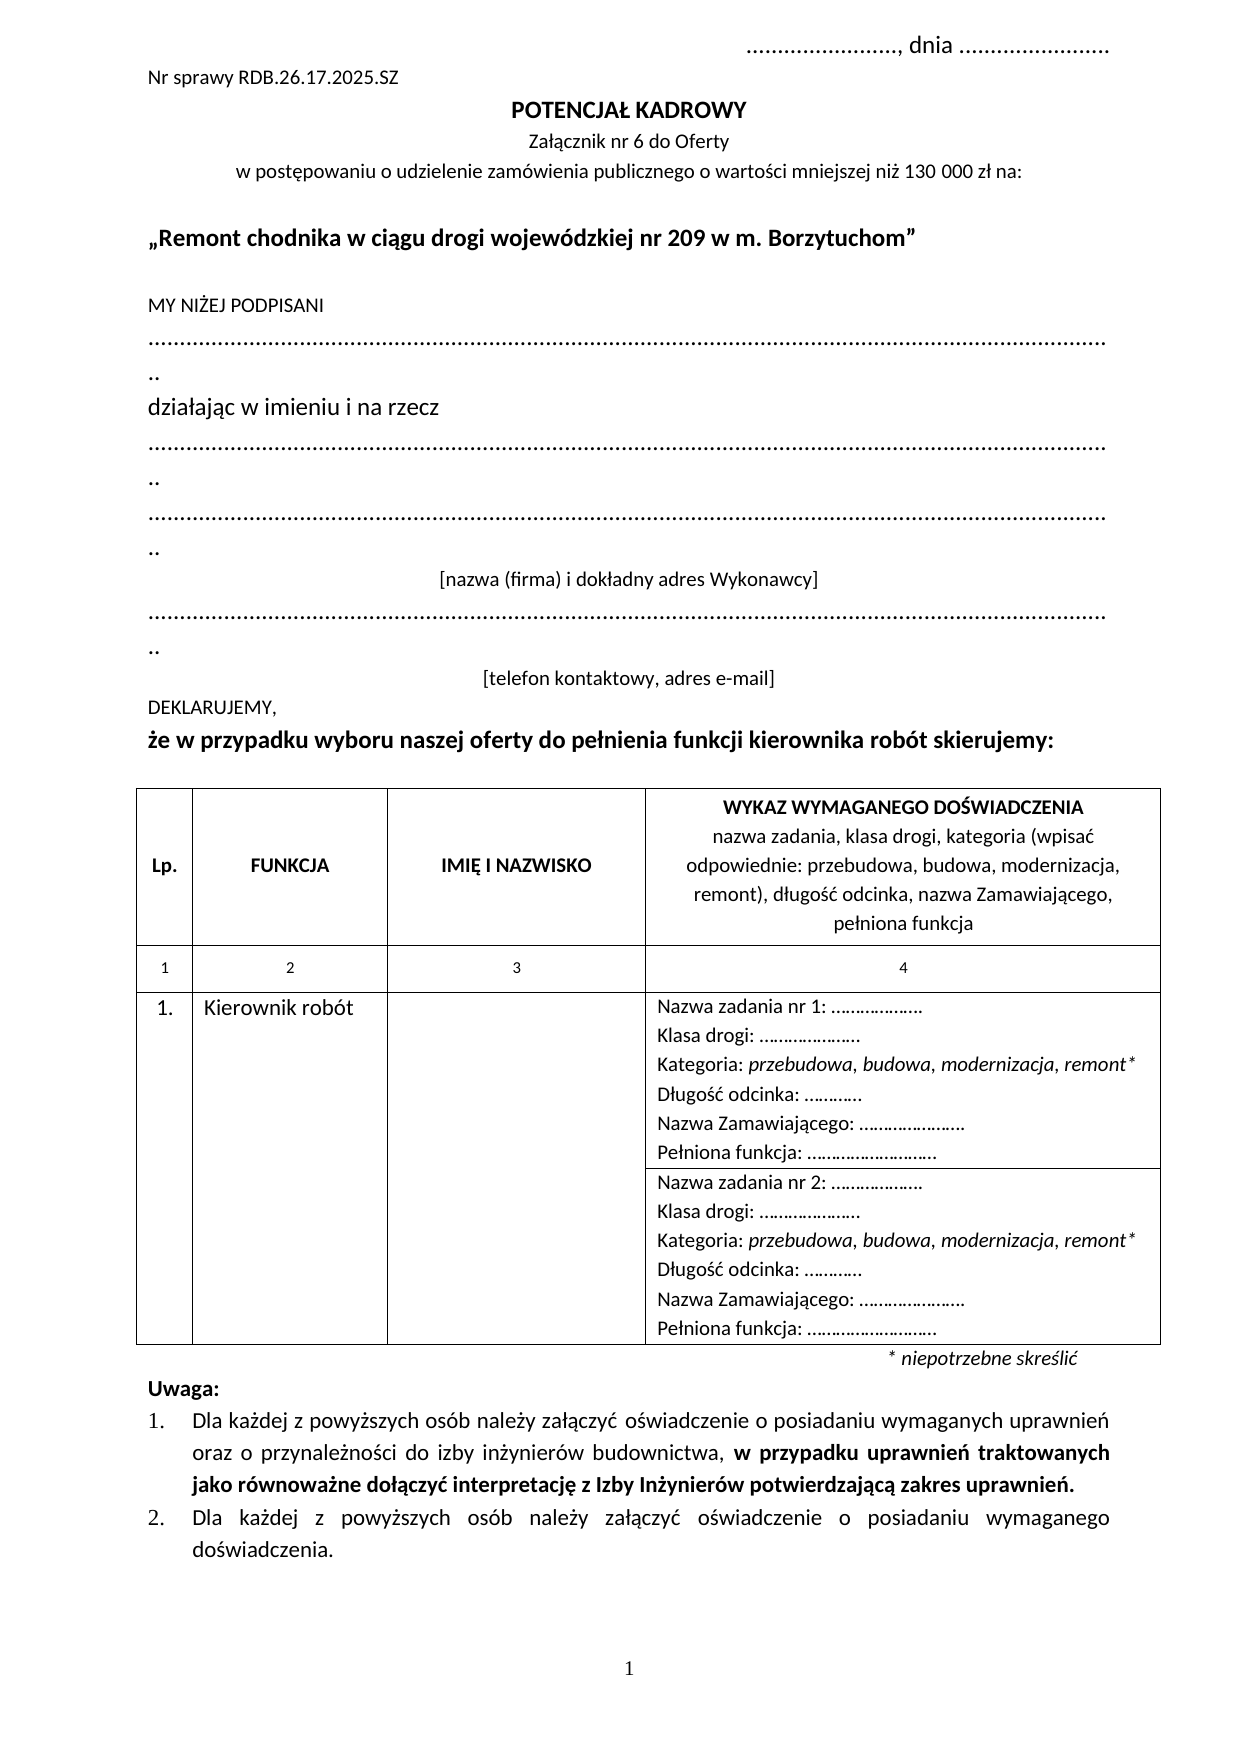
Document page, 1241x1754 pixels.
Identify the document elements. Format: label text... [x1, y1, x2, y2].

table_cell 3 [388, 946, 645, 992]
table_cell Nazwa zadania nr 1: ………………. Klasa drogi: ………………… Kategoria: przebudowa, budowa, modernizacja, remont* Długość odcinka: ………… Nazwa Zamawiającego: …………………. Pełniona funkcja: ……………………… [646, 993, 1160, 1168]
text Uwaga: [148, 1374, 1110, 1402]
table_cell Kierownik robót [193, 993, 387, 1344]
table_header WYKAZ WYMAGANEGO DOŚWIADCZENIA nazwa zadania, klasa drogi, kategoria (wpisać odpowiednie: przebudowa, budowa, modernizacja, remont), długość odcinka, nazwa Zamawiającego, pełniona funkcja [646, 789, 1160, 945]
list Dla każdej z powyższych osób należy załączyć oświadczenie o posiadaniu wymaganych uprawnień oraz o przynależności do izby inżynierów budownictwa, w przypadku uprawnień traktowanych jako równoważne dołączyć interpretację z Izby Inżynierów potwierdzającą zakres uprawnień. [148, 1406, 1110, 1499]
text .......................................................................................................................................................... [148, 426, 1110, 492]
table_cell 2 [193, 946, 387, 992]
table_header IMIĘ I NAZWISKO [388, 789, 645, 945]
text * niepotrzebne skreślić [886, 1345, 1110, 1370]
text .......................................................................................................................................................... [148, 321, 1110, 387]
text „Remont chodnika w ciągu drogi wojewódzkiej nr 209 w m. Borzytuchom” [148, 222, 1110, 253]
table_header FUNKCJA [193, 789, 387, 945]
text w postępowaniu o udzielenie zamówienia publicznego o wartości mniejszej niż 130 000 zł na: [148, 158, 1110, 183]
text .......................................................................................................................................................... [148, 595, 1110, 661]
text działając w imieniu i na rzecz [148, 391, 1110, 422]
text ........................, dnia ........................ [532, 29, 1110, 60]
list Dla każdej z powyższych osób należy załączyć oświadczenie o posiadaniu wymaganego doświadczenia. [148, 1503, 1110, 1563]
table_cell 1. [137, 993, 192, 1344]
text Nr sprawy RDB.26.17.2025.SZ [148, 64, 1110, 90]
text MY NIŻEJ PODPISANI [148, 292, 1110, 317]
text Załącznik nr 6 do Oferty [148, 129, 1110, 154]
table_cell Nazwa zadania nr 2: ………………. Klasa drogi: ………………… Kategoria: przebudowa, budowa, modernizacja, remont* Długość odcinka: ………… Nazwa Zamawiającego: …………………. Pełniona funkcja: ……………………… [646, 1169, 1160, 1344]
text .......................................................................................................................................................... [148, 496, 1110, 562]
table_cell [388, 993, 645, 1344]
table_header Lp. [137, 789, 192, 945]
text [nazwa (firma) i dokładny adres Wykonawcy] [148, 566, 1110, 592]
text że w przypadku wyboru naszej oferty do pełnienia funkcji kierownika robót skierujemy: [148, 724, 1110, 754]
table_cell 4 [646, 946, 1160, 992]
text POTENCJAŁ KADROWY [148, 94, 1110, 124]
text DEKLARUJEMY, [148, 694, 1110, 720]
text [telefon kontaktowy, adres e-mail] [148, 665, 1110, 691]
table_cell 1 [137, 946, 192, 992]
